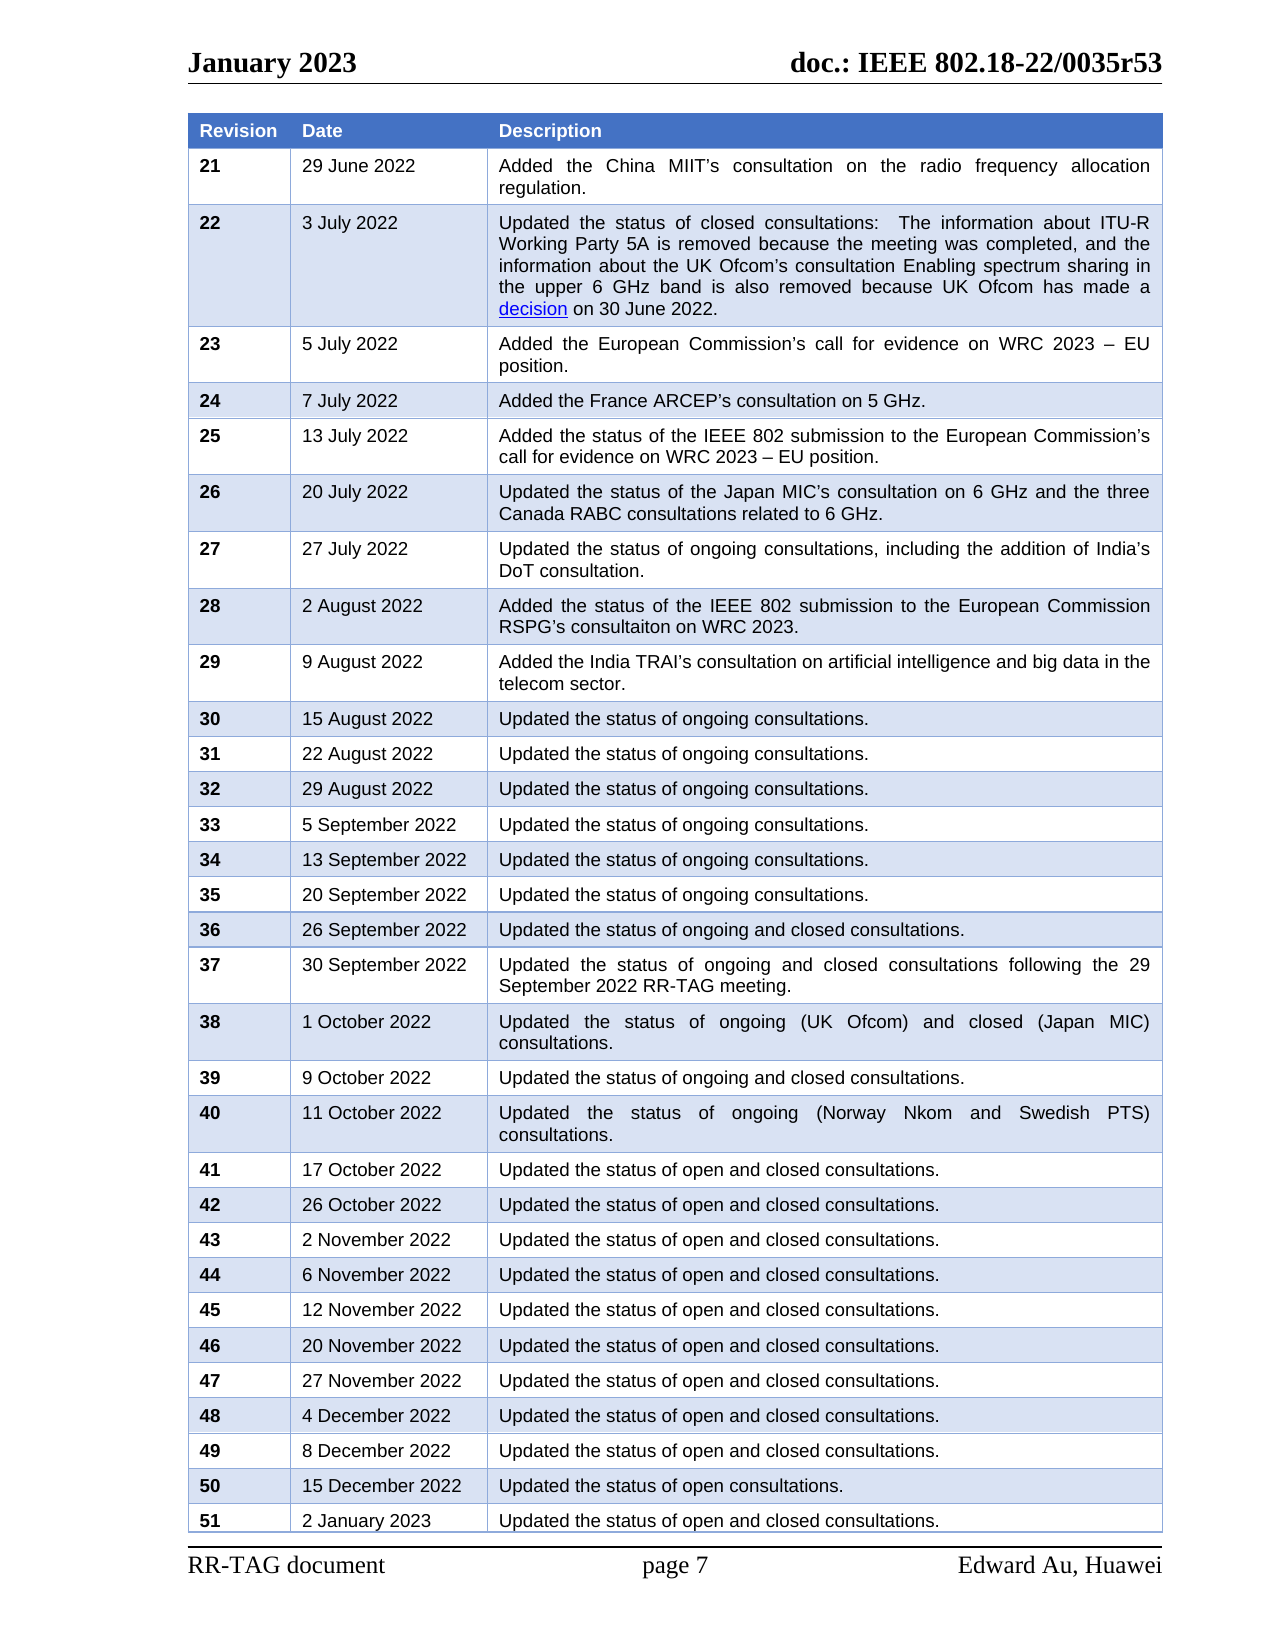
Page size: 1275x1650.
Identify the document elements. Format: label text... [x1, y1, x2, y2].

table_cell 13 July 2022 [291, 419, 487, 474]
table_cell 6 November 2022 [291, 1258, 487, 1292]
table_cell Updated the status of ongoing and closed consultations. [488, 1061, 1162, 1095]
table_cell 4 December 2022 [291, 1398, 487, 1432]
table_cell 12 November 2022 [291, 1293, 487, 1327]
table_cell Added the status of the IEEE 802 submission to the European Commission’s call for evidence on WRC 2023 – EU position. [488, 419, 1162, 474]
table_cell Updated the status of ongoing (Norway Nkom and Swedish PTS) consultations. [488, 1096, 1162, 1152]
table_header Description [488, 114, 1162, 148]
table_cell Updated the status of ongoing (UK Ofcom) and closed (Japan MIC) consultations. [488, 1004, 1162, 1060]
table_cell 13 September 2022 [291, 842, 487, 876]
table_cell Added the France ARCEP’s consultation on 5 GHz. [488, 383, 1162, 417]
table_cell Updated the status of ongoing consultations. [488, 877, 1162, 911]
table_cell 41 [189, 1153, 290, 1187]
table_cell 32 [189, 772, 290, 806]
table_cell 42 [189, 1188, 290, 1222]
table_cell 9 August 2022 [291, 645, 487, 701]
table_cell 44 [189, 1258, 290, 1292]
table_cell 39 [189, 1061, 290, 1095]
table_header Date [291, 114, 487, 148]
table_cell 21 [189, 149, 290, 204]
table_cell 51 [189, 1504, 290, 1531]
table_cell 15 December 2022 [291, 1469, 487, 1503]
table_cell 7 July 2022 [291, 383, 487, 417]
table_cell Updated the status of closed consultations: The information about ITU-R Working Party 5A is removed because the meeting was completed, and the information about the UK Ofcom’s consultation Enabling spectrum sharing in the upper 6 GHz band is also removed because UK Ofcom has made a decision on 30 June 2022. [488, 205, 1162, 326]
table_cell Updated the status of ongoing consultations. [488, 772, 1162, 806]
table_cell 17 October 2022 [291, 1153, 487, 1187]
table_cell 2 January 2023 [291, 1504, 487, 1531]
table_cell Updated the status of ongoing consultations. [488, 842, 1162, 876]
table_cell 34 [189, 842, 290, 876]
table_cell Updated the status of open and closed consultations. [488, 1434, 1162, 1467]
table_cell 11 October 2022 [291, 1096, 487, 1152]
table_cell 49 [189, 1434, 290, 1467]
table_cell Updated the status of open and closed consultations. [488, 1328, 1162, 1362]
table_cell 20 July 2022 [291, 475, 487, 531]
table_cell Updated the status of ongoing consultations. [488, 807, 1162, 841]
table_cell Updated the status of open and closed consultations. [488, 1188, 1162, 1222]
table_cell Updated the status of open and closed consultations. [488, 1398, 1162, 1432]
table_cell 48 [189, 1398, 290, 1432]
table_cell 1 October 2022 [291, 1004, 487, 1060]
table_cell 26 September 2022 [291, 913, 487, 946]
table_cell 45 [189, 1293, 290, 1327]
table_cell 47 [189, 1363, 290, 1397]
table_cell 40 [189, 1096, 290, 1152]
table_cell 37 [189, 948, 290, 1003]
table_cell 27 November 2022 [291, 1363, 487, 1397]
table_cell Updated the status of open consultations. [488, 1469, 1162, 1503]
table_cell Updated the status of the Japan MIC’s consultation on 6 GHz and the three Canada RABC consultations related to 6 GHz. [488, 475, 1162, 531]
table_cell 30 September 2022 [291, 948, 487, 1003]
table_header Revision [189, 114, 290, 148]
table_cell 2 August 2022 [291, 589, 487, 644]
table_cell 15 August 2022 [291, 702, 487, 736]
table_cell 29 [189, 645, 290, 701]
table_cell 35 [189, 877, 290, 911]
table_cell Updated the status of open and closed consultations. [488, 1258, 1162, 1292]
table_cell 38 [189, 1004, 290, 1060]
table_cell Updated the status of open and closed consultations. [488, 1223, 1162, 1257]
table_cell 5 September 2022 [291, 807, 487, 841]
table_cell 22 [189, 205, 290, 326]
table_cell 29 August 2022 [291, 772, 487, 806]
table_cell Added the status of the IEEE 802 submission to the European Commission RSPG’s consultaiton on WRC 2023. [488, 589, 1162, 644]
table_cell 50 [189, 1469, 290, 1503]
table_cell Updated the status of ongoing consultations. [488, 702, 1162, 736]
table_cell 26 [189, 475, 290, 531]
table_cell Updated the status of ongoing and closed consultations following the 29 September 2022 RR-TAG meeting. [488, 948, 1162, 1003]
table_cell 5 July 2022 [291, 327, 487, 382]
table_cell 46 [189, 1328, 290, 1362]
table_cell 3 July 2022 [291, 205, 487, 326]
table_cell 31 [189, 737, 290, 771]
table_cell 33 [189, 807, 290, 841]
table_cell Updated the status of open and closed consultations. [488, 1504, 1162, 1531]
table_cell Added the China MIIT’s consultation on the radio frequency allocation regulation. [488, 149, 1162, 204]
table_cell 28 [189, 589, 290, 644]
table_cell 29 June 2022 [291, 149, 487, 204]
table_cell Added the European Commission’s call for evidence on WRC 2023 – EU position. [488, 327, 1162, 382]
table_cell Updated the status of ongoing consultations. [488, 737, 1162, 771]
table_cell 9 October 2022 [291, 1061, 487, 1095]
table_cell 27 [189, 532, 290, 587]
table_cell 8 December 2022 [291, 1434, 487, 1467]
table_cell Updated the status of open and closed consultations. [488, 1363, 1162, 1397]
table_cell 25 [189, 419, 290, 474]
table_cell 24 [189, 383, 290, 417]
table_cell Updated the status of open and closed consultations. [488, 1293, 1162, 1327]
table_cell 26 October 2022 [291, 1188, 487, 1222]
table_cell 27 July 2022 [291, 532, 487, 587]
table_cell 22 August 2022 [291, 737, 487, 771]
table_cell Updated the status of open and closed consultations. [488, 1153, 1162, 1187]
table_cell 23 [189, 327, 290, 382]
table_cell 20 November 2022 [291, 1328, 487, 1362]
table_cell 43 [189, 1223, 290, 1257]
table_cell Added the India TRAI’s consultation on artificial intelligence and big data in the telecom sector. [488, 645, 1162, 701]
table_cell Updated the status of ongoing consultations, including the addition of India’s DoT consultation. [488, 532, 1162, 587]
table_cell 36 [189, 913, 290, 946]
table_cell 20 September 2022 [291, 877, 487, 911]
table_cell 2 November 2022 [291, 1223, 487, 1257]
table_cell Updated the status of ongoing and closed consultations. [488, 913, 1162, 946]
table_cell 30 [189, 702, 290, 736]
